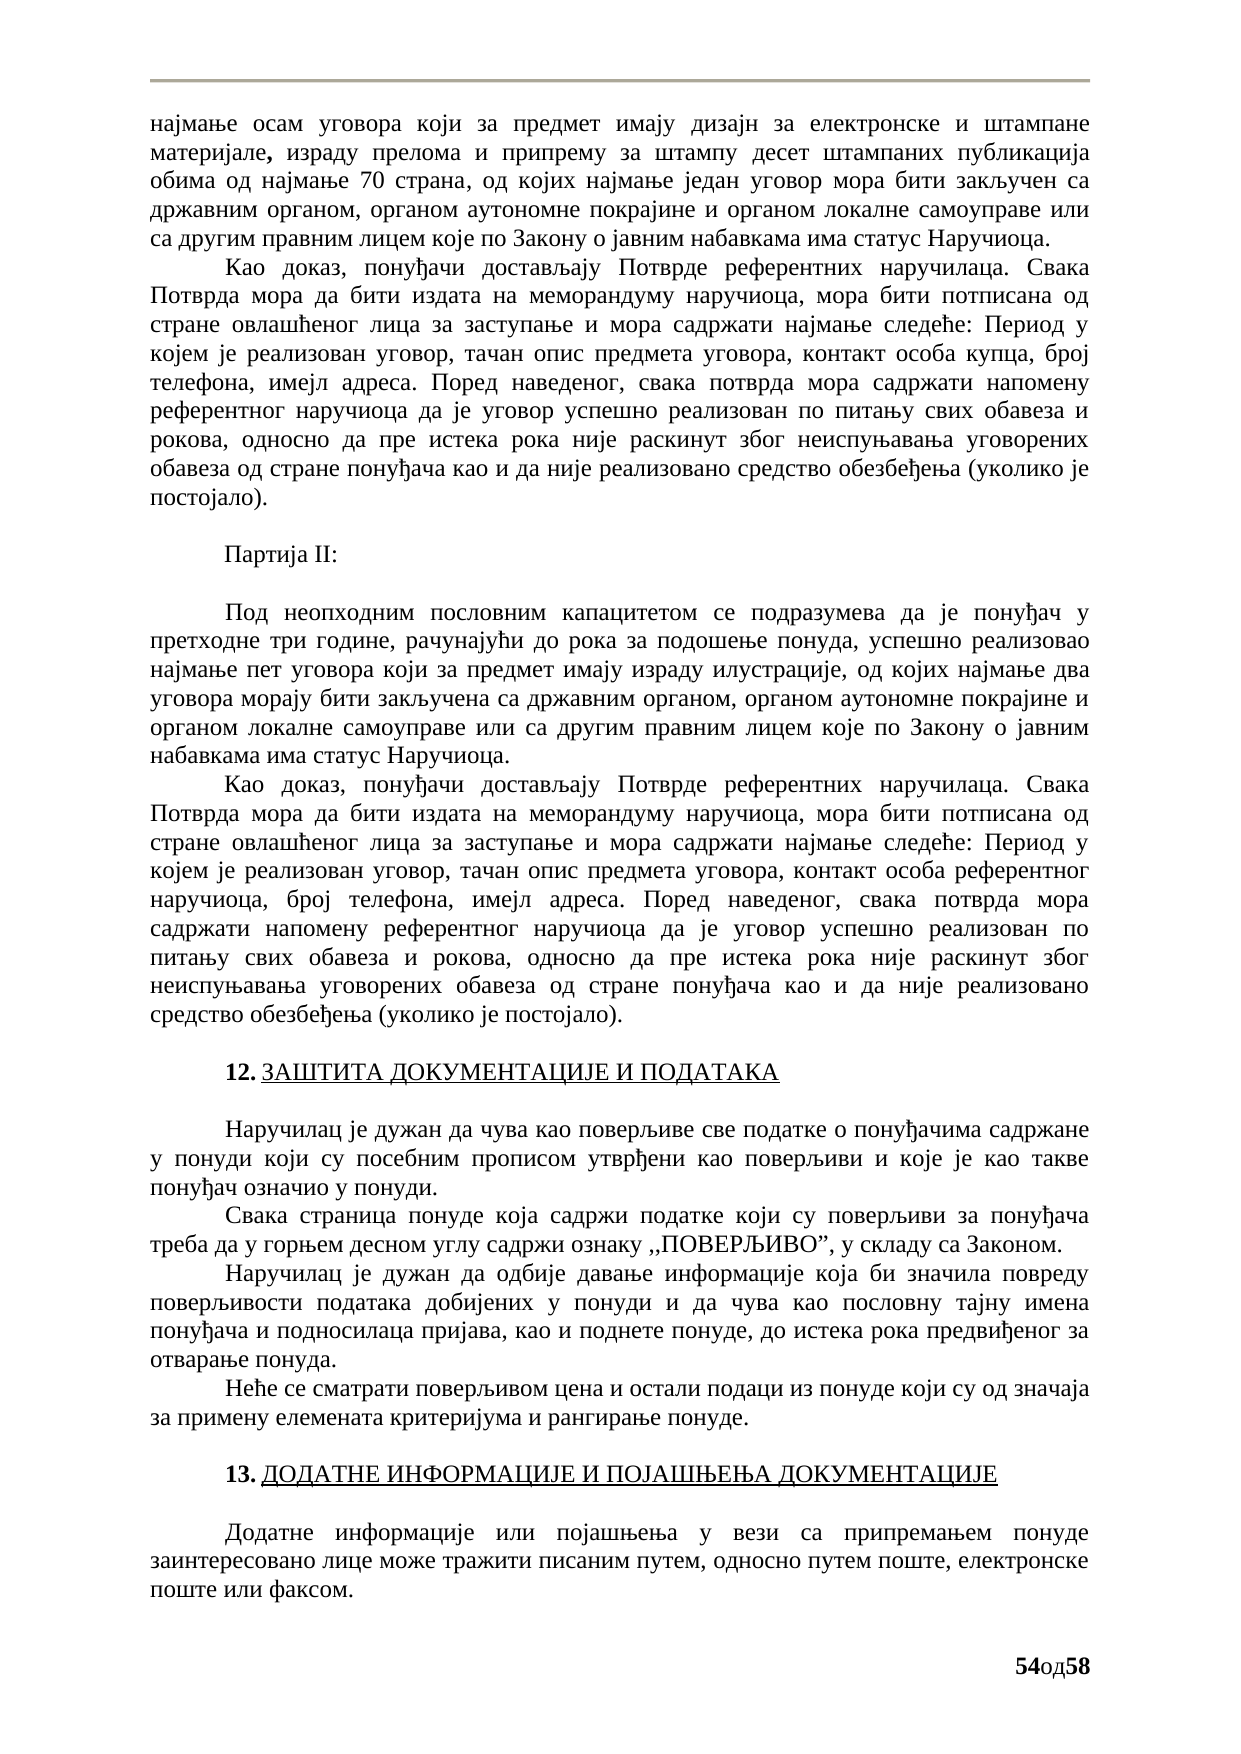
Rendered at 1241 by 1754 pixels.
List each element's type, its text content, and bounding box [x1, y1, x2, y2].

text Наручилац је дужан да одбије давање информације која би значила повреду поверљивости података добијених у понуди и да чува као пословну тајну имена понуђача и подносилаца пријава, као и поднете понуде, до истека рока предвиђеног за отварање понуда. [150, 1258, 1090, 1373]
text Као доказ, понуђачи достављају Потврде референтних наручилаца. Свака Потврда мора да бити издата на меморандуму наручиоца, мора бити потписана од стране овлашћеног лица за заступање и мора садржати најмање следеће: Период у којем је реализован уговор, тачан опис предмета уговора, контакт особа купца, број телефона, имејл адреса. Поред наведеног, свака потврда мора садржати напомену референтног наручиоца да је уговор успешно реализован по питању свих обавеза и рокова, односно да пре истека рока није раскинут због неиспуњавања уговорених обавеза од стране понуђача као и да није реализовано средство обезбеђења (уколико је постојало). [150, 252, 1090, 510]
text Наручилац је дужан да чува као поверљиве све податке о понуђачима садржане у понуди који су посебним прописом утврђени као поверљиви и које је као такве понуђач означио у понуди. [150, 1114, 1090, 1200]
text Свака страница понуде која садржи податке који су поверљиви за понуђача треба да у горњем десном углу садржи ознаку ,,ПОВЕРЉИВО”, у складу са Законом. [150, 1200, 1090, 1258]
text Као доказ, понуђачи достављају Потврде референтних наручилаца. Свака Потврда мора да бити издата на меморандуму наручиоца, мора бити потписана од стране овлашћеног лица за заступање и мора садржати најмање следеће: Период у којем је реализован уговор, тачан опис предмета уговора, контакт особа референтног наручиоца, број телефона, имејл адреса. Поред наведеног, свака потврда мора садржати напомену референтног наручиоца да је уговор успешно реализован по питању свих обавеза и рокова, односно да пре истека рока није раскинут због неиспуњавања уговорених обавеза од стране понуђача као и да није реализовано средство обезбеђења (уколико је постојало). [150, 769, 1090, 1028]
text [150, 108, 1090, 252]
text Додатне информације или појашњења у вези са припремањем понуде заинтересовано лице може тражити писаним путем, односно путем поште, електронске поште или факсом. [150, 1517, 1090, 1603]
text Неће се сматрати поверљивом цена и остали подаци из понуде који су од значаја за примену елемената критеријума и рангирање понуде. [150, 1373, 1090, 1430]
text Партија II: [150, 539, 1090, 568]
list ЗАШТИТА ДОКУМЕНТАЦИЈЕ И ПОДАТАКА [225, 1057, 1090, 1085]
list ДОДАТНЕ ИНФОРМАЦИЈЕ И ПОЈАШЊЕЊА ДОКУМЕНТАЦИЈЕ [150, 1459, 1090, 1488]
text Под неопходним пословним капацитетом се подразумева да је понуђач у претходне три године, рачунајући до рока за подошење понуда, успешно реализовао најмање пет уговора који за предмет имају израду илустрације, од којих најмање два уговора морају бити закључена са државним органом, органом аутономне покрајине и органом локалне самоуправе или са другим правним лицем које по Закону о јавним набавкама има статус Наручиоца. [150, 597, 1090, 769]
